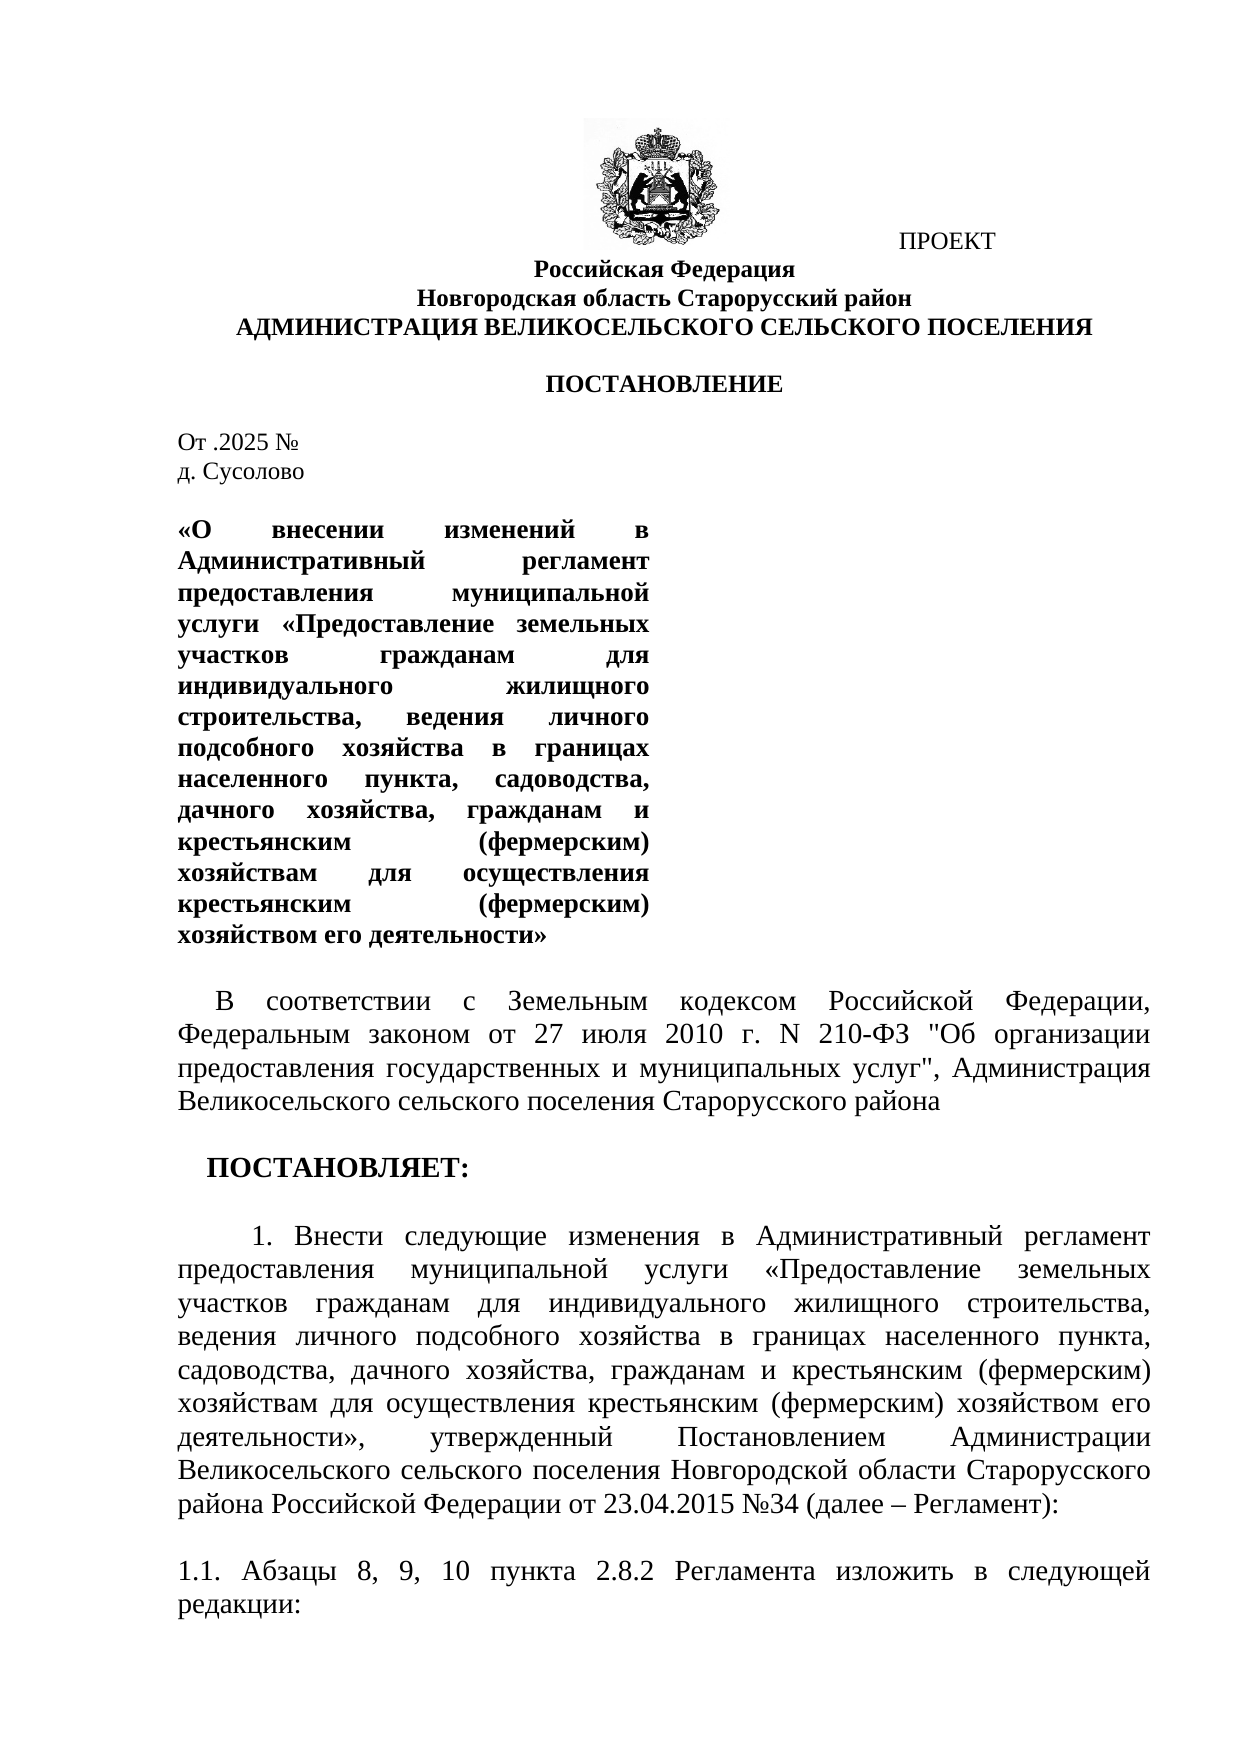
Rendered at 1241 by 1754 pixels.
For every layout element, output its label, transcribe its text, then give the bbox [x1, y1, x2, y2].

text ПОСТАНОВЛЕНИЕ [177, 369, 1152, 398]
text От .2025 № [177, 427, 1152, 456]
text ПРОЕКТ [177, 118, 1152, 254]
text д. Сусолово [177, 456, 1152, 484]
text 1.1. Абзацы 8, 9, 10 пункта 2.8.2 Регламента изложить в следующей редакции: [177, 1553, 1152, 1620]
text ПОСТАНОВЛЯЕТ: [177, 1151, 1152, 1184]
picture [583, 118, 730, 250]
text Российская Федерация [177, 254, 1152, 283]
text Новгородская область Старорусский район [177, 283, 1152, 312]
text В соответствии с Земельным кодексом Российской Федерации, Федеральным законом от 27 июля 2010 г. N 210-ФЗ "Об организации предоставления государственных и муниципальных услуг", Администрация Великосельского сельского поселения Старорусского района [177, 983, 1152, 1117]
text АДМИНИСТРАЦИЯ ВЕЛИКОСЕЛЬСКОГО СЕЛЬСКОГО ПОСЕЛЕНИЯ [177, 312, 1152, 341]
text 1. Внести следующие изменения в Административный регламент предоставления муниципальной услуги «Предоставление земельных участков гражданам для индивидуального жилищного строительства, ведения личного подсобного хозяйства в границах населенного пункта, садоводства, дачного хозяйства, гражданам и крестьянским (фермерским) хозяйствам для осуществления крестьянским (фермерским) хозяйством его деятельности», утвержденный Постановлением Администрации Великосельского сельского поселения Новгородской области Старорусского района Российской Федерации от 23.04.2015 №34 (далее – Регламент): [177, 1218, 1152, 1519]
text «О внесении изменений в Административный регламент предоставления муниципальной услуги «Предоставление земельных участков гражданам для индивидуального жилищного строительства, ведения личного подсобного хозяйства в границах населенного пункта, садоводства, дачного хозяйства, гражданам и крестьянским (фермерским) хозяйствам для осуществления крестьянским (фермерским) хозяйством его деятельности» [177, 513, 650, 949]
